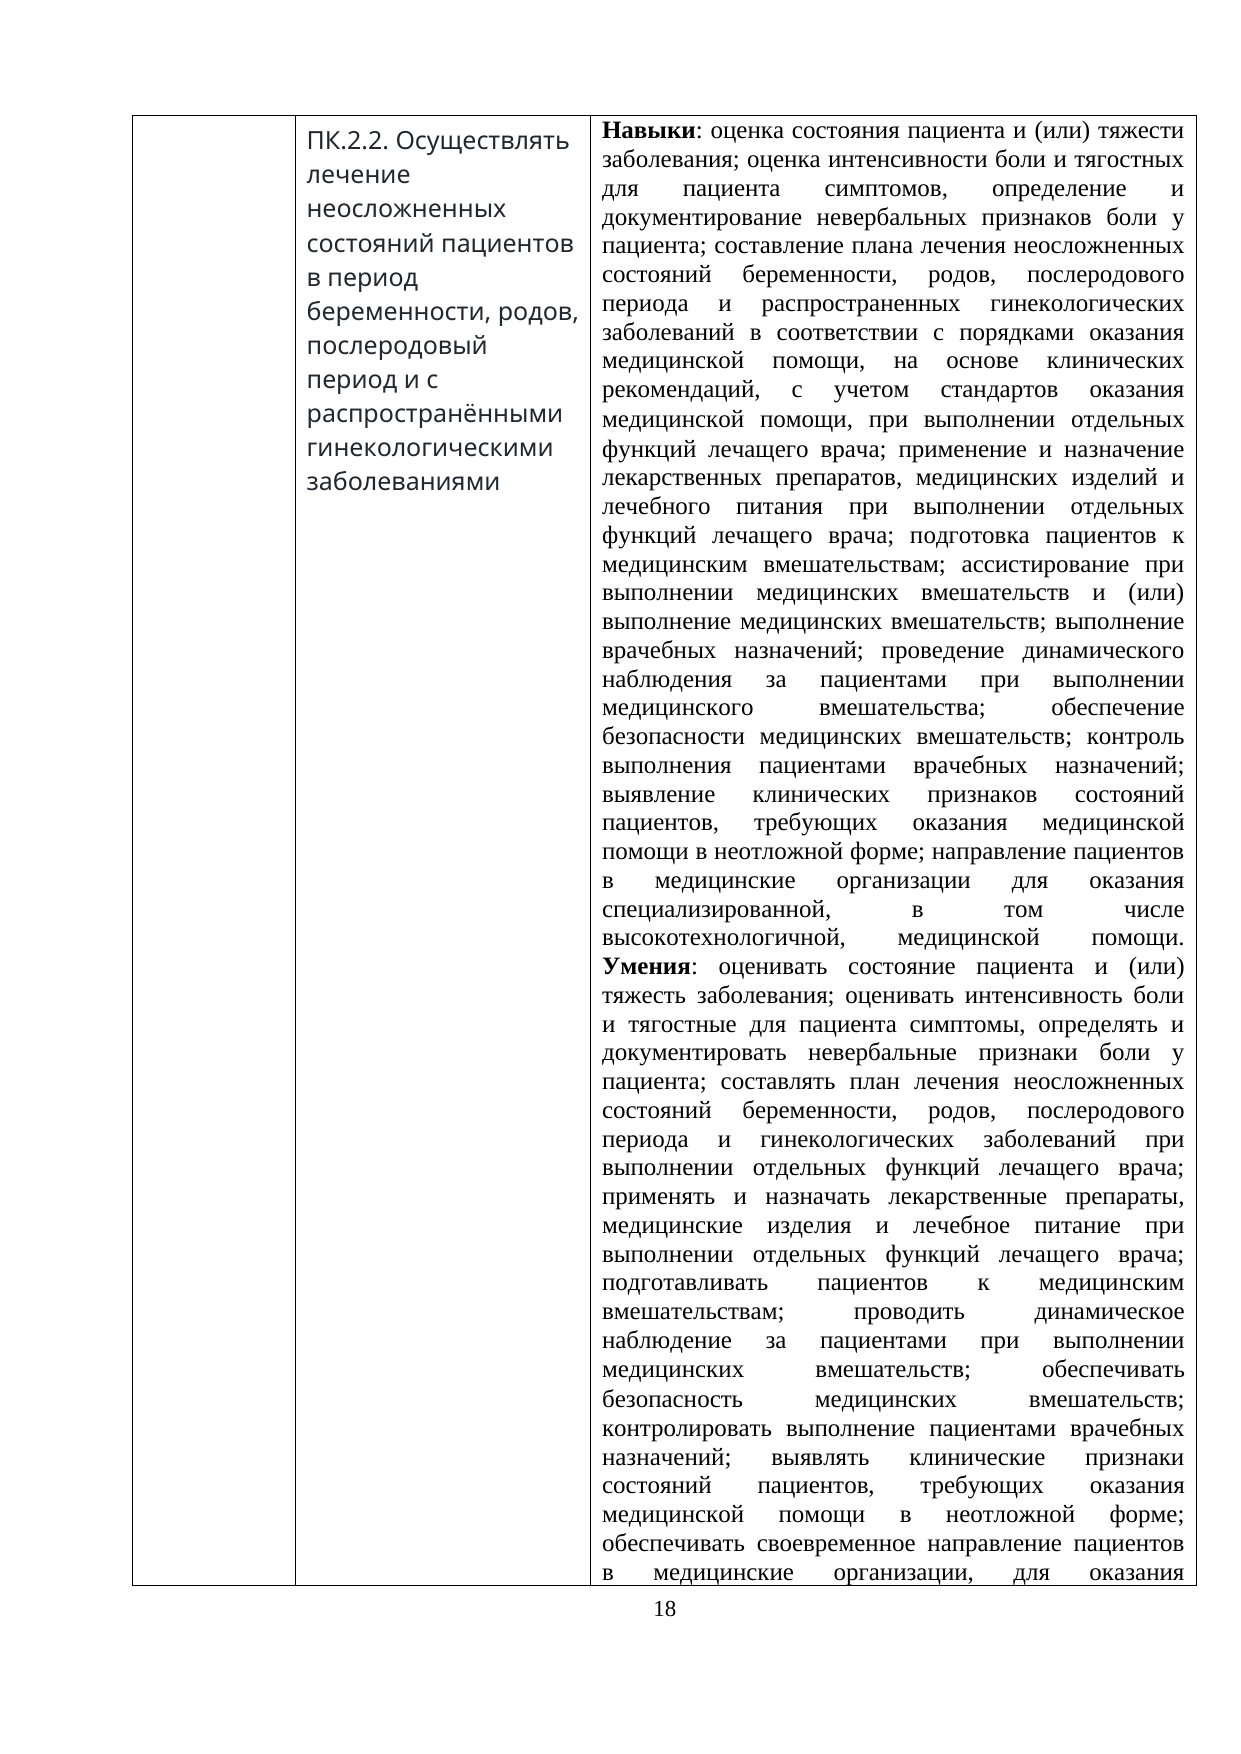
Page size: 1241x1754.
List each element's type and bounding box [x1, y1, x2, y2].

table_cell [591, 116, 1196, 1585]
table_cell [296, 116, 590, 1585]
table_cell [133, 116, 295, 1585]
